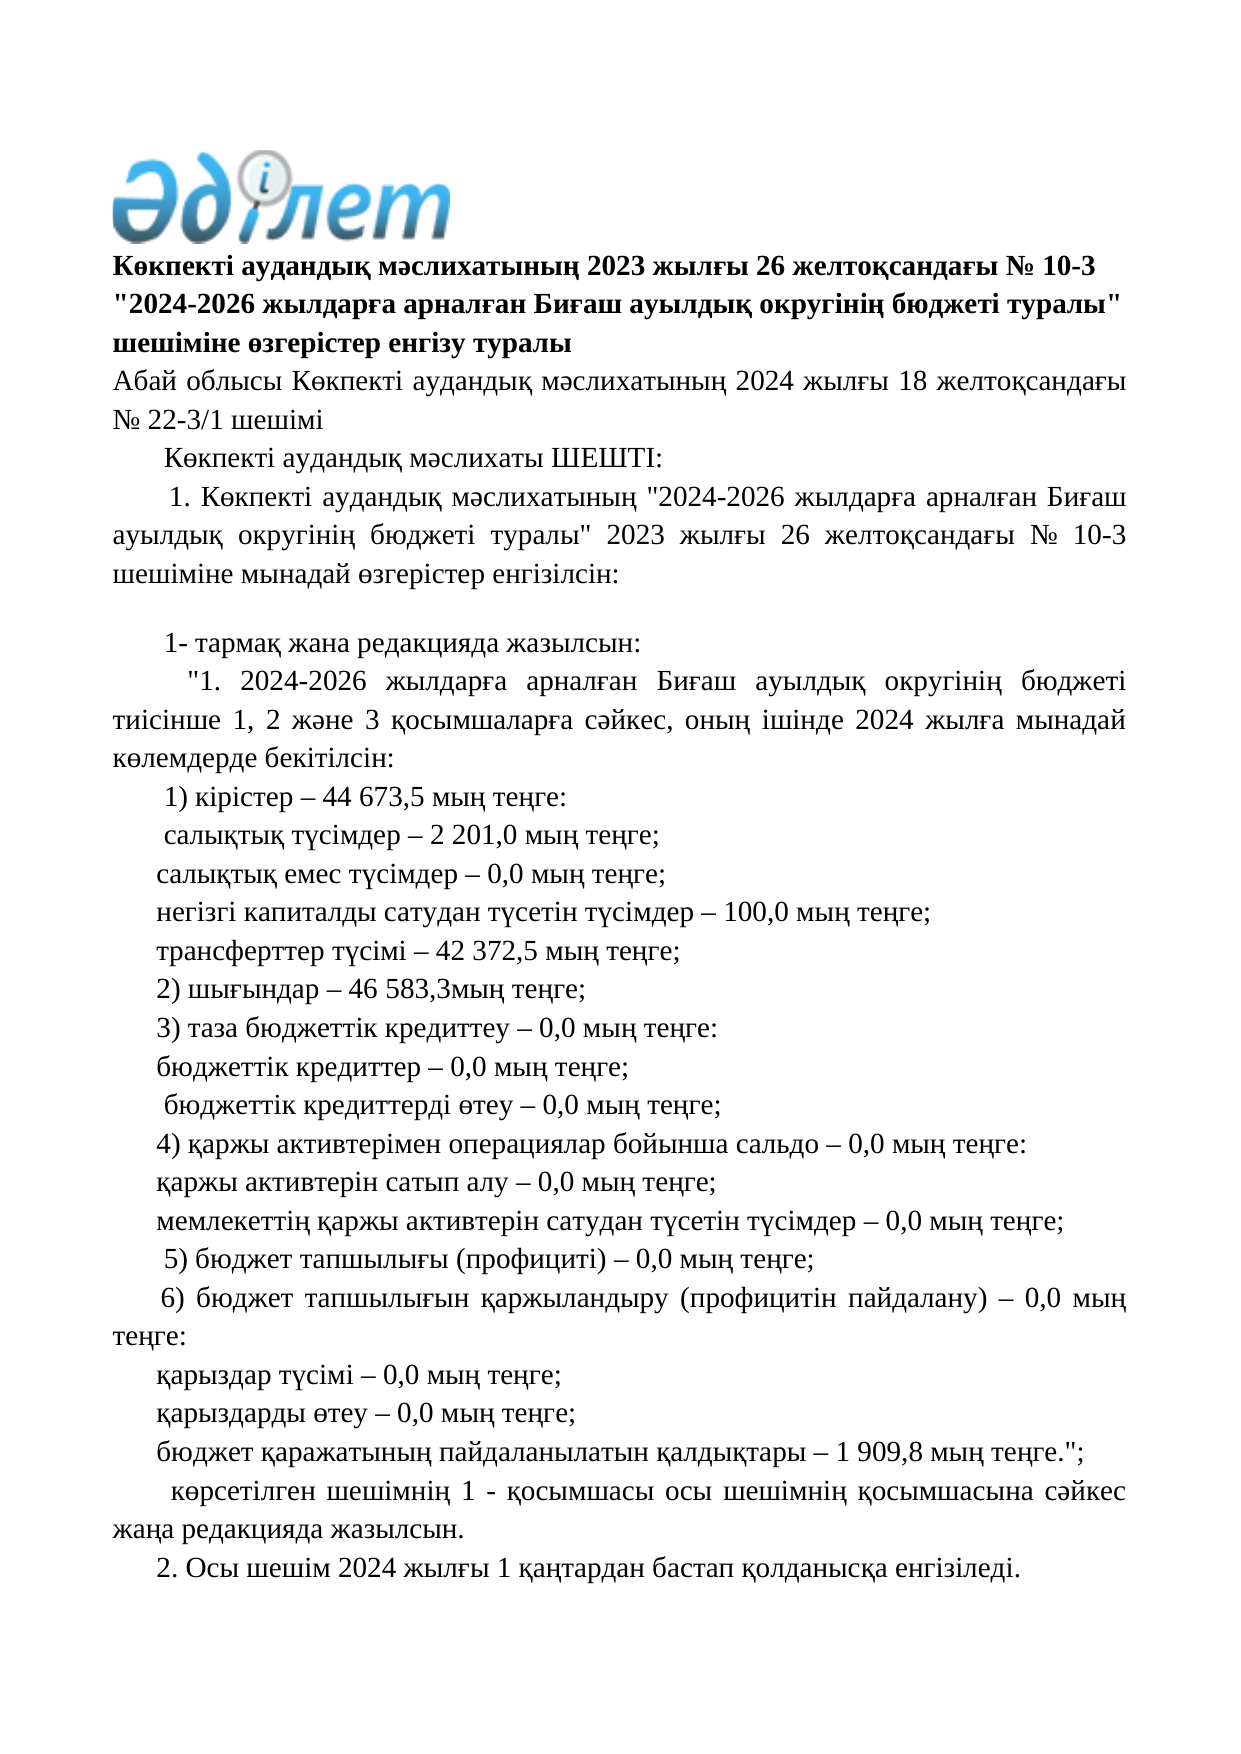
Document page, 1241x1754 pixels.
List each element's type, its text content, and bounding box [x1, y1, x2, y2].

text негізгі капиталды сатудан түсетін түсімдер – 100,0 мың теңге; [112, 894, 1128, 928]
text қарыздар түсімі – 0,0 мың теңге; [112, 1357, 1128, 1391]
text 5) бюджет тапшылығы (профициті) – 0,0 мың теңге; [112, 1241, 1128, 1275]
text 3) таза бюджеттік кредиттеу – 0,0 мың теңге: [112, 1010, 1128, 1044]
text қарыздарды өтеу – 0,0 мың теңге; [112, 1396, 1128, 1429]
text 1. Көкпекті аудандық мәслихатының "2024-2026 жылдарға арналған Биғаш ауылдық округінің бюджеті туралы" 2023 жылғы 26 желтоқсандағы № 10-3 шешіміне мынадай өзгерістер енгізілсін: [112, 479, 1128, 589]
text 2) шығындар – 46 583,3мың теңге; [112, 972, 1128, 1005]
text 4) қаржы активтерімен операциялар бойынша сальдо – 0,0 мың теңге: [112, 1126, 1128, 1159]
text бюджеттік кредиттерді өтеу – 0,0 мың теңге; [112, 1087, 1128, 1121]
text 6) бюджет тапшылығын қаржыландыру (профицитін пайдалану) – 0,0 мың теңге: [112, 1280, 1128, 1352]
text 1- тармақ жана редакцияда жазылсын: [112, 625, 1128, 658]
text көрсетілген шешімнің 1 - қосымшасы осы шешімнің қосымшасына сәйкес жаңа редакцияда жазылсын. [112, 1473, 1128, 1545]
text мемлекеттің қаржы активтерін сатудан түсетін түсімдер – 0,0 мың теңге; [112, 1203, 1128, 1236]
text 2. Осы шешім 2024 жылғы 1 қаңтардан бастап қолданысқа енгізіледі. [112, 1550, 1128, 1583]
text трансферттер түсімі – 42 372,5 мың теңге; [112, 933, 1128, 967]
text Көкпекті аудандық мәслихатының 2023 жылғы 26 желтоқсандағы № 10-3 "2024-2026 жылдарға арналған Биғаш ауылдық округінің бюджеті туралы" шешіміне өзгерістер енгізу туралы [112, 248, 1128, 358]
picture [112, 150, 451, 244]
text Абай облысы Көкпекті аудандық мәслихатының 2024 жылғы 18 желтоқсандағы № 22-3/1 шешімі [112, 363, 1128, 435]
text 1) кірістер – 44 673,5 мың теңге: [112, 779, 1128, 812]
text Көкпекті аудандық мәслихаты ШЕШТІ: [112, 440, 1128, 474]
text бюджеттік кредиттер – 0,0 мың теңге; [112, 1049, 1128, 1082]
text қаржы активтерін сатып алу – 0,0 мың теңге; [112, 1164, 1128, 1198]
text бюджет қаражатының пайдаланылатын қалдықтары – 1 909,8 мың теңге."; [112, 1434, 1128, 1468]
text салықтық емес түсімдер – 0,0 мың теңге; [112, 856, 1128, 889]
text салықтық түсімдер – 2 201,0 мың теңге; [112, 817, 1128, 851]
text "1. 2024-2026 жылдарға арналған Биғаш ауылдық округінің бюджеті тиісінше 1, 2 және 3 қосымшаларға сәйкес, оның ішінде 2024 жылға мынадай көлемдерде бекітілсін: [112, 663, 1128, 774]
